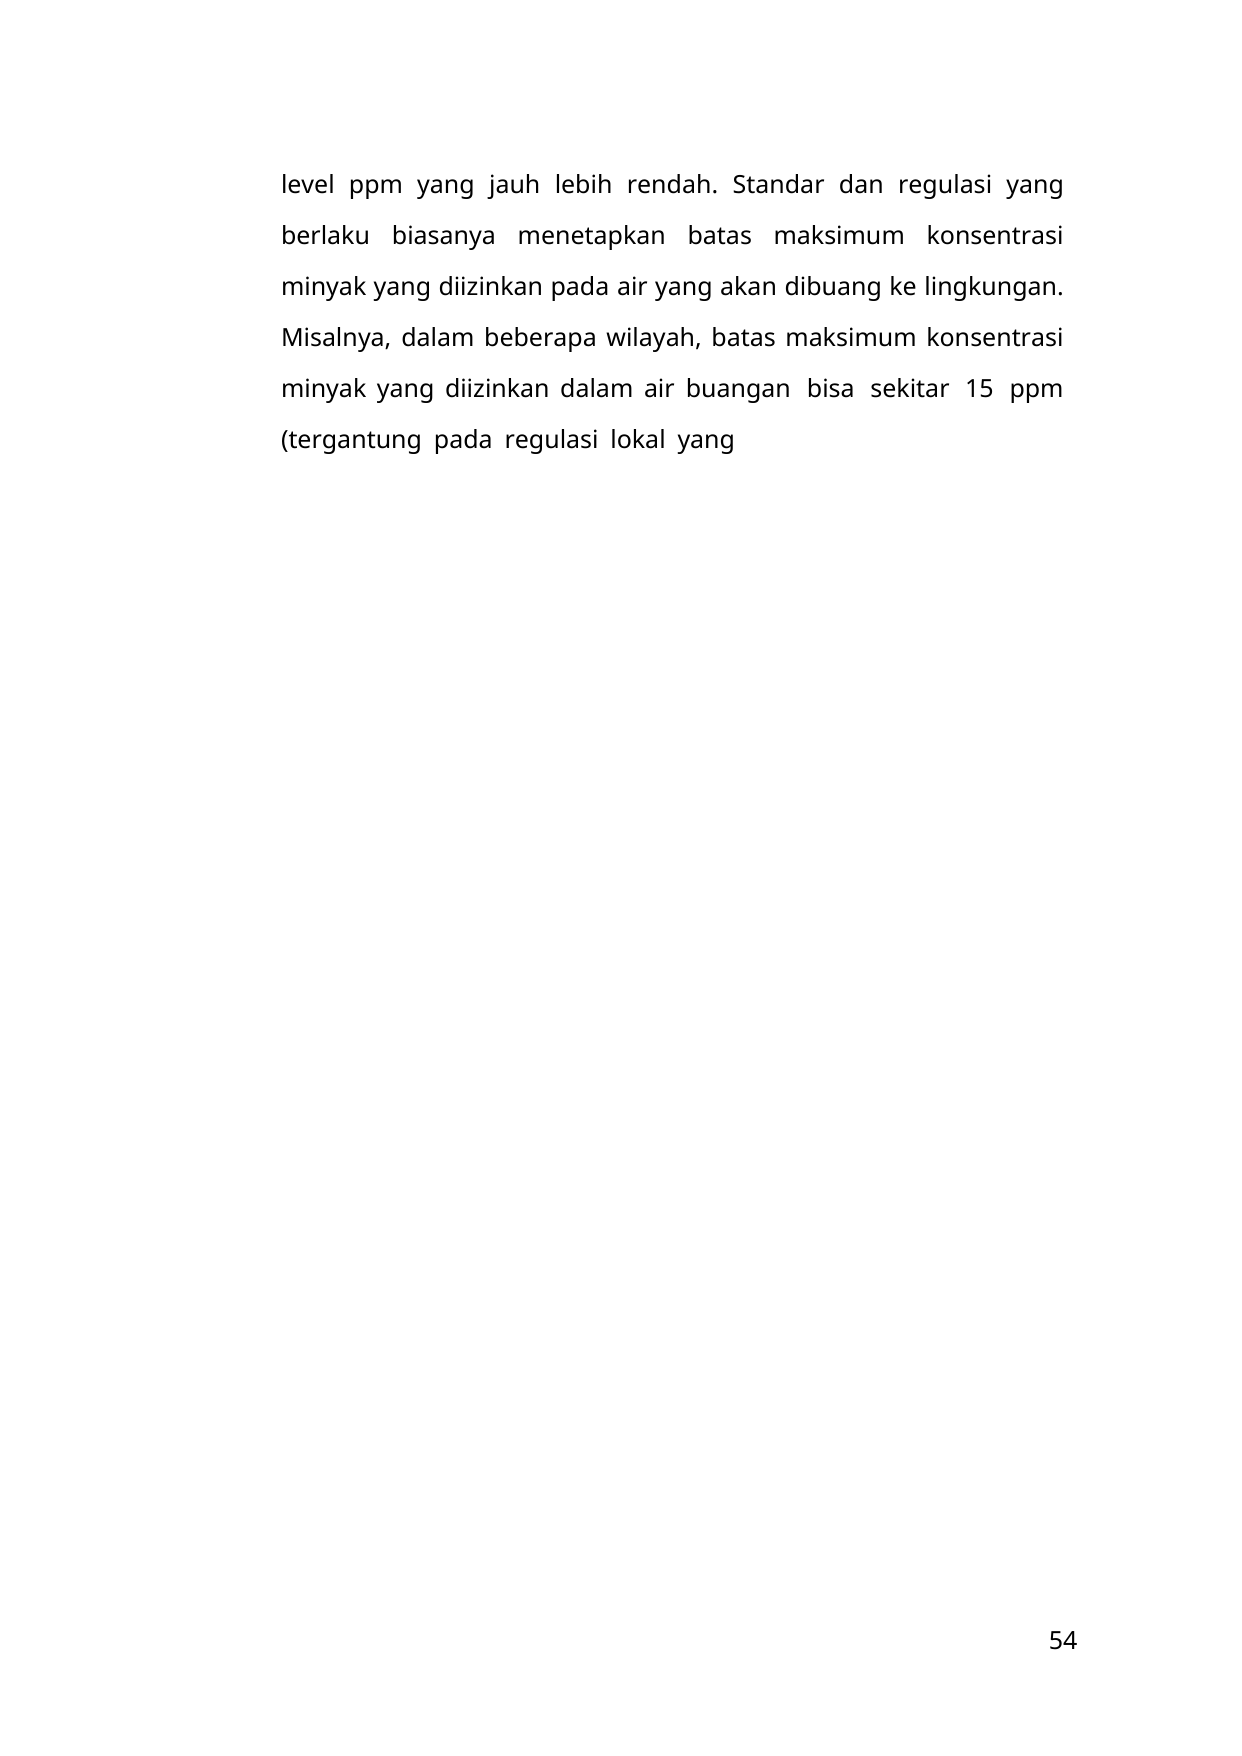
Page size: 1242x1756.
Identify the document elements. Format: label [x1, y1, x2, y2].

text [281, 167, 1064, 456]
